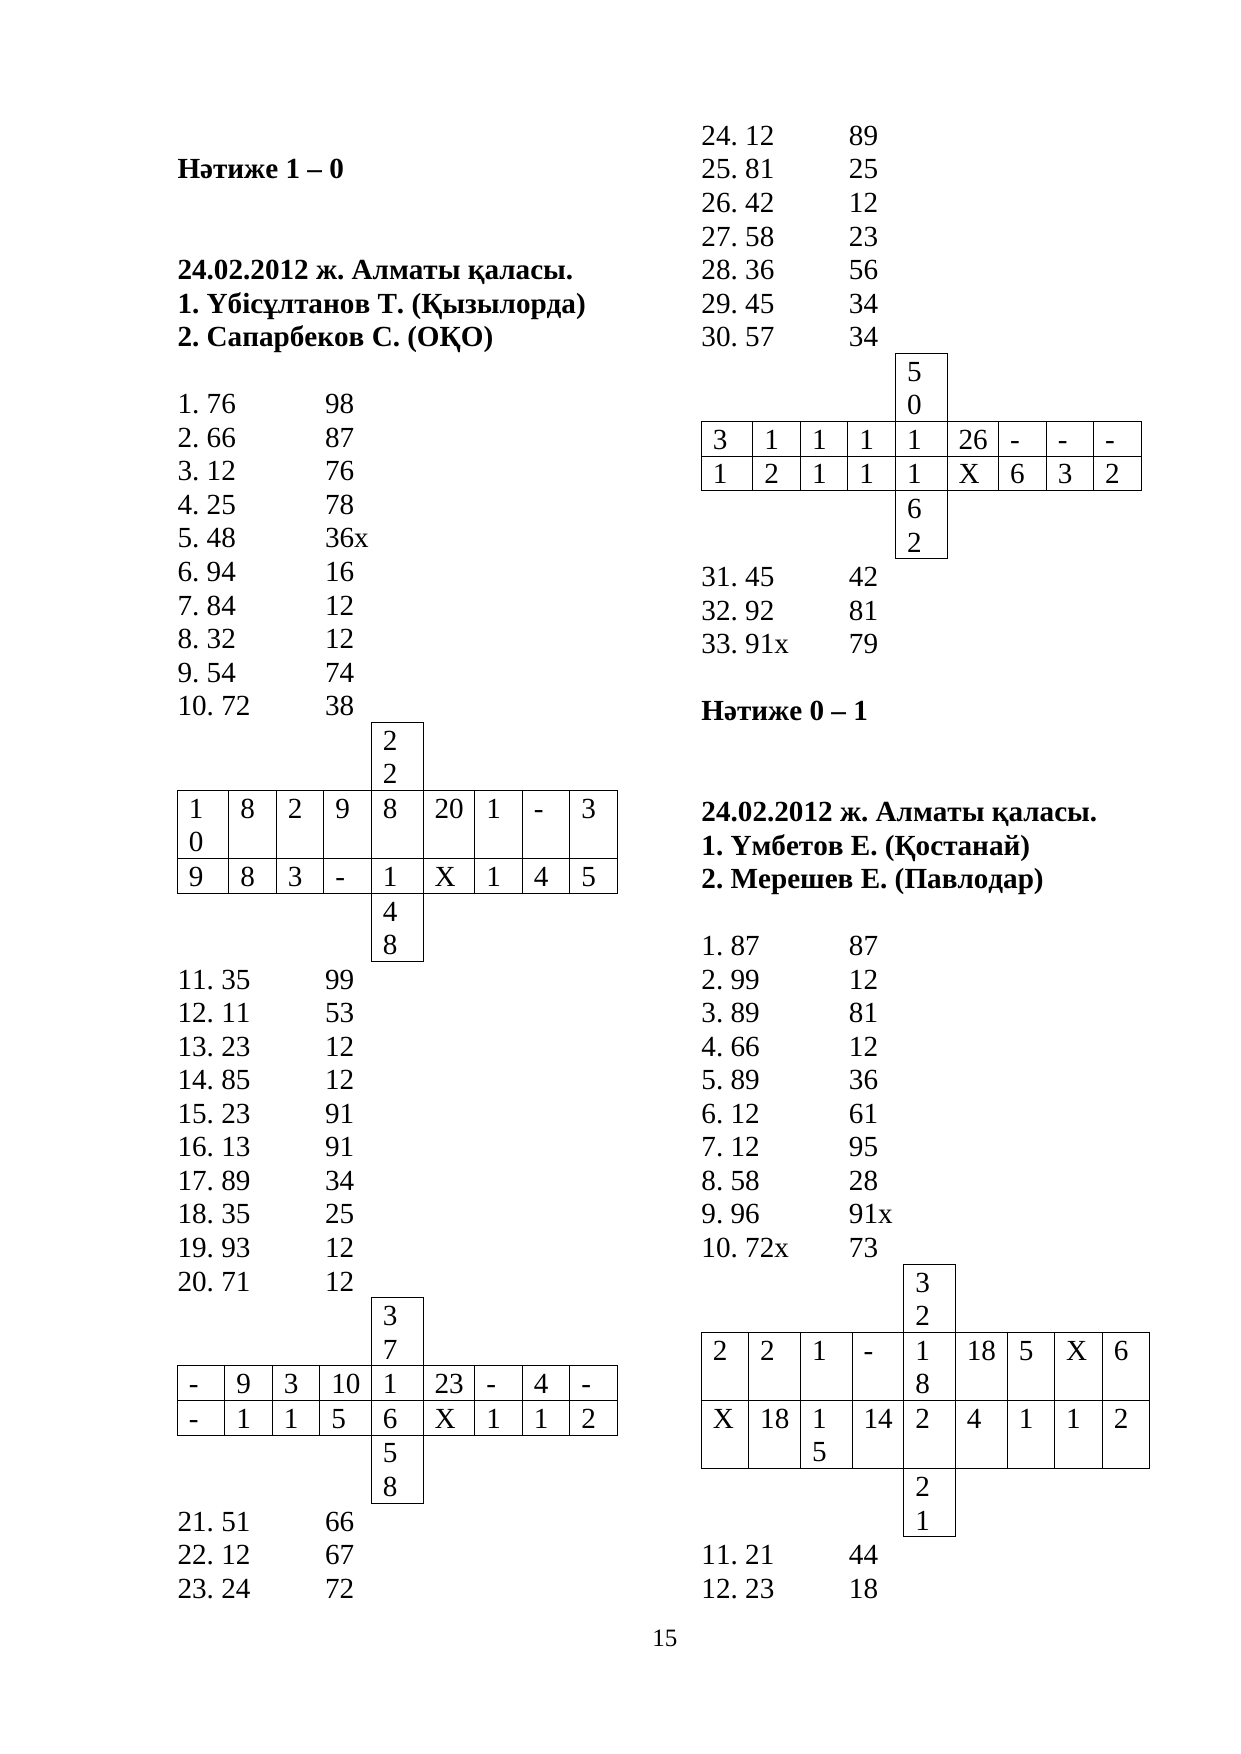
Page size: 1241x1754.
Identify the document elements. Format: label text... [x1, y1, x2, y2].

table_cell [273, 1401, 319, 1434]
text 26. 42 12 [701, 185, 1152, 219]
text 8. 58 28 [701, 1163, 1152, 1197]
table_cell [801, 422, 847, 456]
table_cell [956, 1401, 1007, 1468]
text 13. 23 12 [177, 1029, 627, 1062]
text 28. 36 56 [701, 252, 1152, 286]
text 5. 48 36х [177, 521, 627, 554]
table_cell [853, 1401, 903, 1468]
text 1. 87 87 [701, 928, 1152, 962]
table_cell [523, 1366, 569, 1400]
text 7. 12 95 [701, 1129, 1152, 1163]
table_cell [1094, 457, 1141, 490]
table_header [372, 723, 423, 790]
text 3. 89 81 [701, 995, 1152, 1029]
text 1. Үмбетов Е. (Қостанай) [701, 828, 1152, 861]
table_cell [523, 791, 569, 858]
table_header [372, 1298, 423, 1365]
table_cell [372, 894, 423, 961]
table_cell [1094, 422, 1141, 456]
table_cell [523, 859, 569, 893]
text 15. 23 91 [177, 1096, 627, 1129]
text 12. 23 18 [701, 1571, 1152, 1604]
text 10. 72х 73 [701, 1230, 1152, 1264]
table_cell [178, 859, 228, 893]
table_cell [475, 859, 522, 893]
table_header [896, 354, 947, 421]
text 2. 99 12 [701, 962, 1152, 995]
text 27. 58 23 [701, 219, 1152, 252]
text 14. 85 12 [177, 1062, 627, 1096]
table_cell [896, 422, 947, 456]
text 24.02.2012 ж. Алматы қаласы. [177, 252, 627, 286]
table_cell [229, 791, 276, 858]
text Нәтиже 0 – 1 [701, 693, 1152, 727]
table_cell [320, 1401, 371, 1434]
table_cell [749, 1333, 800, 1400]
text 32. 92 81 [701, 593, 1152, 626]
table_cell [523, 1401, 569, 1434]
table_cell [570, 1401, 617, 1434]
text 21. 51 66 [177, 1504, 627, 1537]
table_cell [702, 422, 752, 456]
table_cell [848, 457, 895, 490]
text 30. 57 34 [701, 319, 1152, 353]
text 19. 93 12 [177, 1230, 627, 1264]
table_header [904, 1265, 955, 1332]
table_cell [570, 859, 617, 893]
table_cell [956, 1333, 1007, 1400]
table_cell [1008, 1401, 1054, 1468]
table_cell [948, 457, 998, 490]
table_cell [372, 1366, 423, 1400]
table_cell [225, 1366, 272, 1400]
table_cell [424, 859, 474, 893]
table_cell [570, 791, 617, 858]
text 10. 72 38 [177, 688, 627, 722]
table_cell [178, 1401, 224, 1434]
text 24.02.2012 ж. Алматы қаласы. [701, 794, 1152, 828]
text 12. 11 53 [177, 995, 627, 1029]
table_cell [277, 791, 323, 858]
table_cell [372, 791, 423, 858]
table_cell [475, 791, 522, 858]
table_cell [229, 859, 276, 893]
text 5. 89 36 [701, 1062, 1152, 1096]
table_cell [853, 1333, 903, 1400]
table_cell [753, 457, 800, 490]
text 4. 25 78 [177, 487, 627, 521]
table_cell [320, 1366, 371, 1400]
text 7. 84 12 [177, 588, 627, 621]
text 1. Үбісұлтанов Т. (Қызылорда) [177, 286, 627, 319]
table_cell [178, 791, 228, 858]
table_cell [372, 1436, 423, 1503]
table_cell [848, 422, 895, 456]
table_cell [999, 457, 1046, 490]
text 6. 12 61 [701, 1096, 1152, 1129]
text 2. Сапарбеков С. (ОҚО) [177, 319, 627, 353]
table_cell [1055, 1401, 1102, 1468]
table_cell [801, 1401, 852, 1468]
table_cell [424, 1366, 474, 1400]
text 29. 45 34 [701, 286, 1152, 319]
text 22. 12 67 [177, 1537, 627, 1571]
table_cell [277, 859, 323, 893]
text 17. 89 34 [177, 1163, 627, 1197]
text 4. 66 12 [701, 1029, 1152, 1062]
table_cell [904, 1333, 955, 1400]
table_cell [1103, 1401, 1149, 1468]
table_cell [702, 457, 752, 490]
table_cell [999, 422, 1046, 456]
text 25. 81 25 [701, 152, 1152, 185]
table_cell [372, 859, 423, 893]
text 16. 13 91 [177, 1129, 627, 1163]
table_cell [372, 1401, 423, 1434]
text 24. 12 89 [701, 118, 1152, 152]
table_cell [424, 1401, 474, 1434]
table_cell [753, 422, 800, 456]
text 11. 21 44 [701, 1537, 1152, 1571]
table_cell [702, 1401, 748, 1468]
text 20. 71 12 [177, 1264, 627, 1297]
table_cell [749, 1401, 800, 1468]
text 8. 32 12 [177, 621, 627, 655]
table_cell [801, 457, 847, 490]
text 1. 76 98 [177, 386, 627, 420]
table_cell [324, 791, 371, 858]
text 2. Мерешев Е. (Павлодар) [701, 861, 1152, 895]
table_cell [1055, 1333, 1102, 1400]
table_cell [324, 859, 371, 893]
text 18. 35 25 [177, 1197, 627, 1230]
text 9. 54 74 [177, 655, 627, 688]
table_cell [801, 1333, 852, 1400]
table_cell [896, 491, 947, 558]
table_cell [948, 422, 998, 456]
text 31. 45 42 [701, 559, 1152, 593]
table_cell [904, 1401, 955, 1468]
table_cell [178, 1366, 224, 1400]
text 23. 24 72 [177, 1571, 627, 1604]
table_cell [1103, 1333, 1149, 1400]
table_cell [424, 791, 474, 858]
text 2. 66 87 [177, 420, 627, 453]
text 33. 91х 79 [701, 626, 1152, 660]
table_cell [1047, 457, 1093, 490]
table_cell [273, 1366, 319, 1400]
text 11. 35 99 [177, 962, 627, 995]
text 6. 94 16 [177, 554, 627, 588]
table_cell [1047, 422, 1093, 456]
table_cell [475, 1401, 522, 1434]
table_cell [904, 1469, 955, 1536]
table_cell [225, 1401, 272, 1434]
text 9. 96 91х [701, 1197, 1152, 1230]
text 3. 12 76 [177, 453, 627, 487]
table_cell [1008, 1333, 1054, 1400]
text Нәтиже 1 – 0 [177, 152, 627, 185]
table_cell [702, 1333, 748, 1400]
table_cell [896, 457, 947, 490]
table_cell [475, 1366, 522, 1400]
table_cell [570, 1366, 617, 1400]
